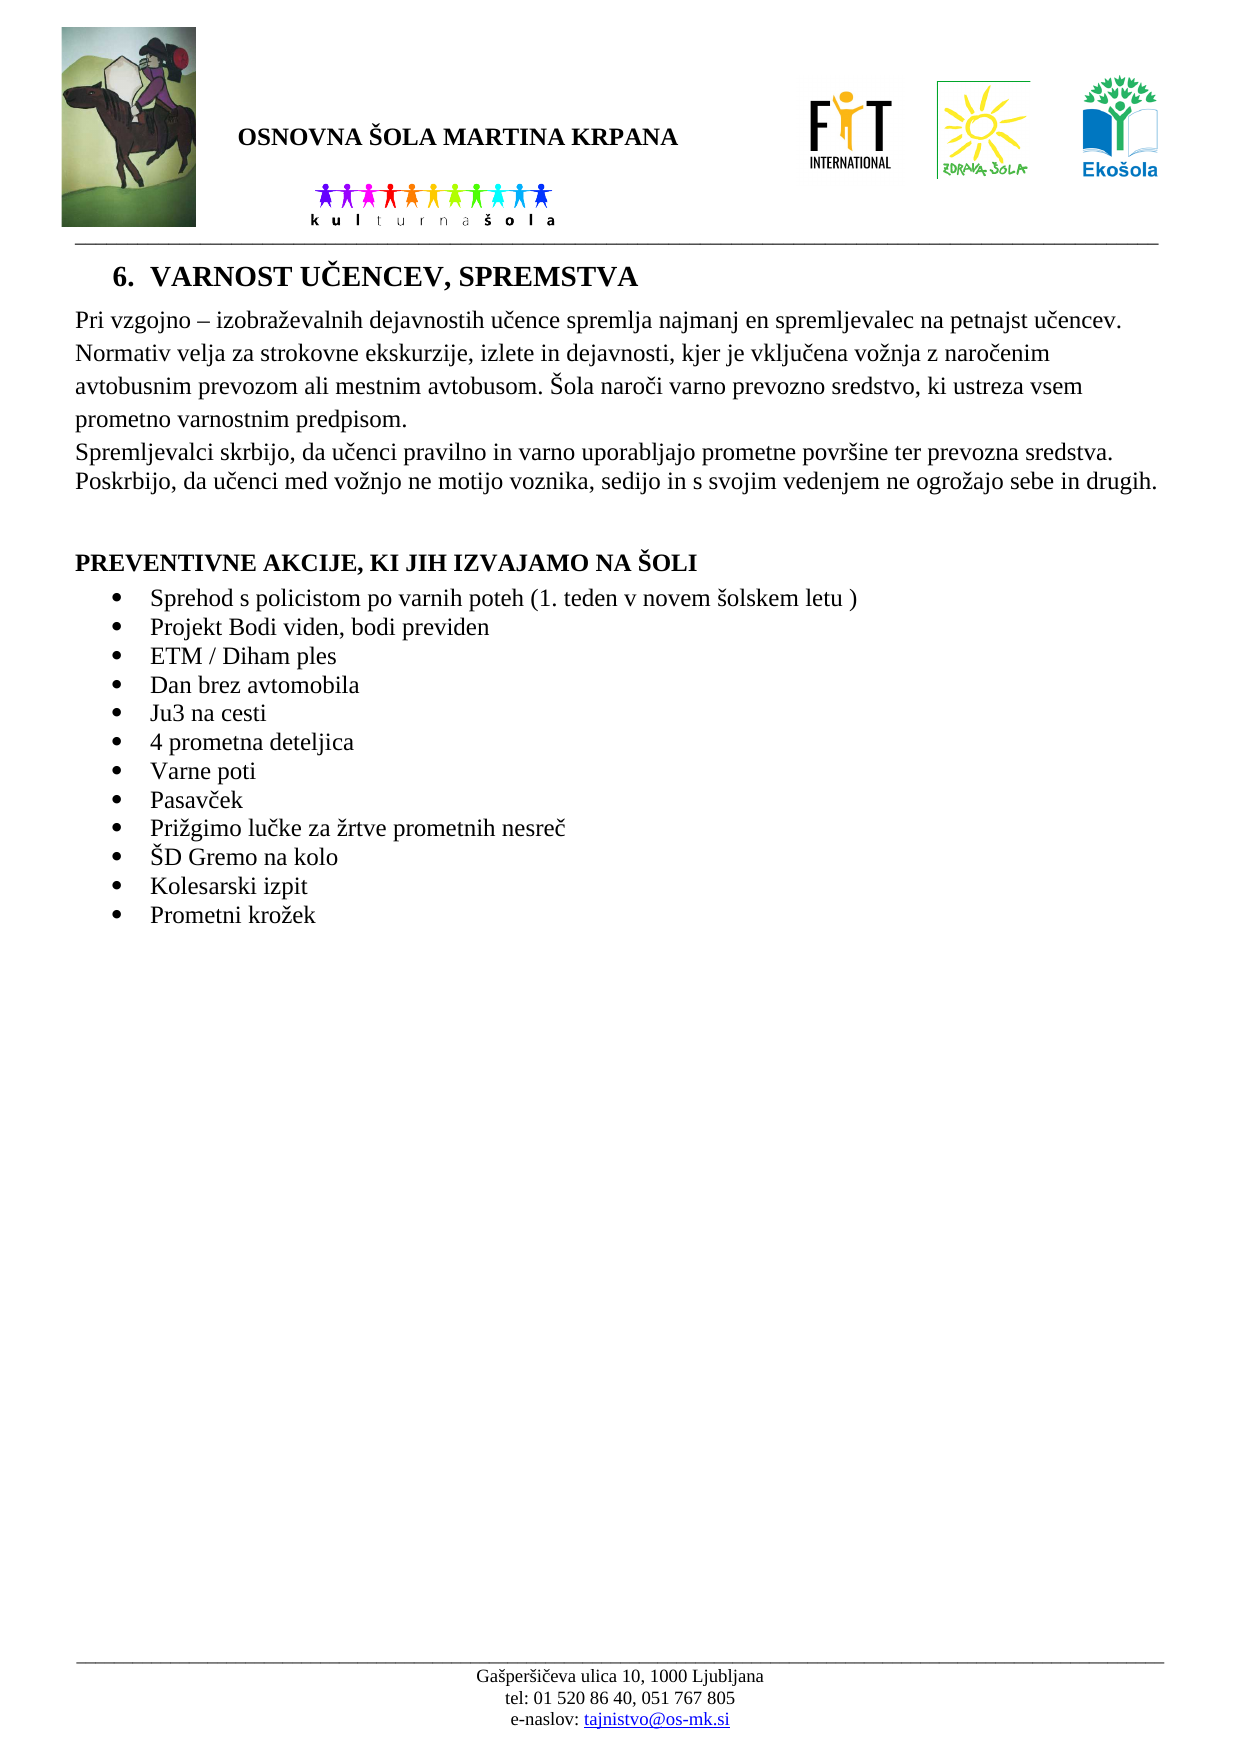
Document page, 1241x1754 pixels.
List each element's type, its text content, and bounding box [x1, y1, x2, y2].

list ŠD Gremo na kolo [112, 842, 1165, 871]
list Kolesarski izpit [112, 871, 1165, 900]
text Spremljevalci skrbijo, da učenci pravilno in varno uporabljajo prometne površine ter prevozna sredstva. Poskrbijo, da učenci med vožnjo ne motijo voznika, sedijo in s svojim vedenjem ne ogrožajo sebe in drugih. [75, 437, 1165, 495]
picture [303, 175, 561, 232]
list Prižgimo lučke za žrtve prometnih nesreč [112, 813, 1165, 842]
list Sprehod s policistom po varnih poteh (1. teden v novem šolskem letu ) [112, 583, 1165, 612]
picture [61, 27, 196, 227]
list Projekt Bodi viden, bodi previden [112, 612, 1165, 641]
list Varne poti [112, 756, 1165, 785]
picture [936, 81, 1031, 179]
list Prometni krožek [112, 900, 1165, 928]
text Pri vzgojno – izobraževalnih dejavnostih učence spremlja najmanj en spremljevalec na petnajst učencev. Normativ velja za strokovne ekskurzije, izlete in dejavnosti, kjer je vključena vožnja z naročenim avtobusnim prevozom ali mestnim avtobusom. Šola naroči varno prevozno sredstvo, ki ustreza vsem prometno varnostnim predpisom. [75, 305, 1165, 433]
list Ju3 na cesti [112, 698, 1165, 727]
list Dan brez avtomobila [112, 670, 1165, 698]
subtitle VARNOST UČENCEV, SPREMSTVA [112, 259, 1165, 293]
list Pasavček [112, 785, 1165, 813]
list ETM / Diham ples [112, 641, 1165, 670]
subtitle PREVENTIVNE AKCIJE, KI JIH IZVAJAMO NA ŠOLI [75, 548, 1165, 577]
list 4 prometna deteljica [112, 727, 1165, 756]
picture [795, 75, 905, 185]
picture [1062, 64, 1175, 189]
